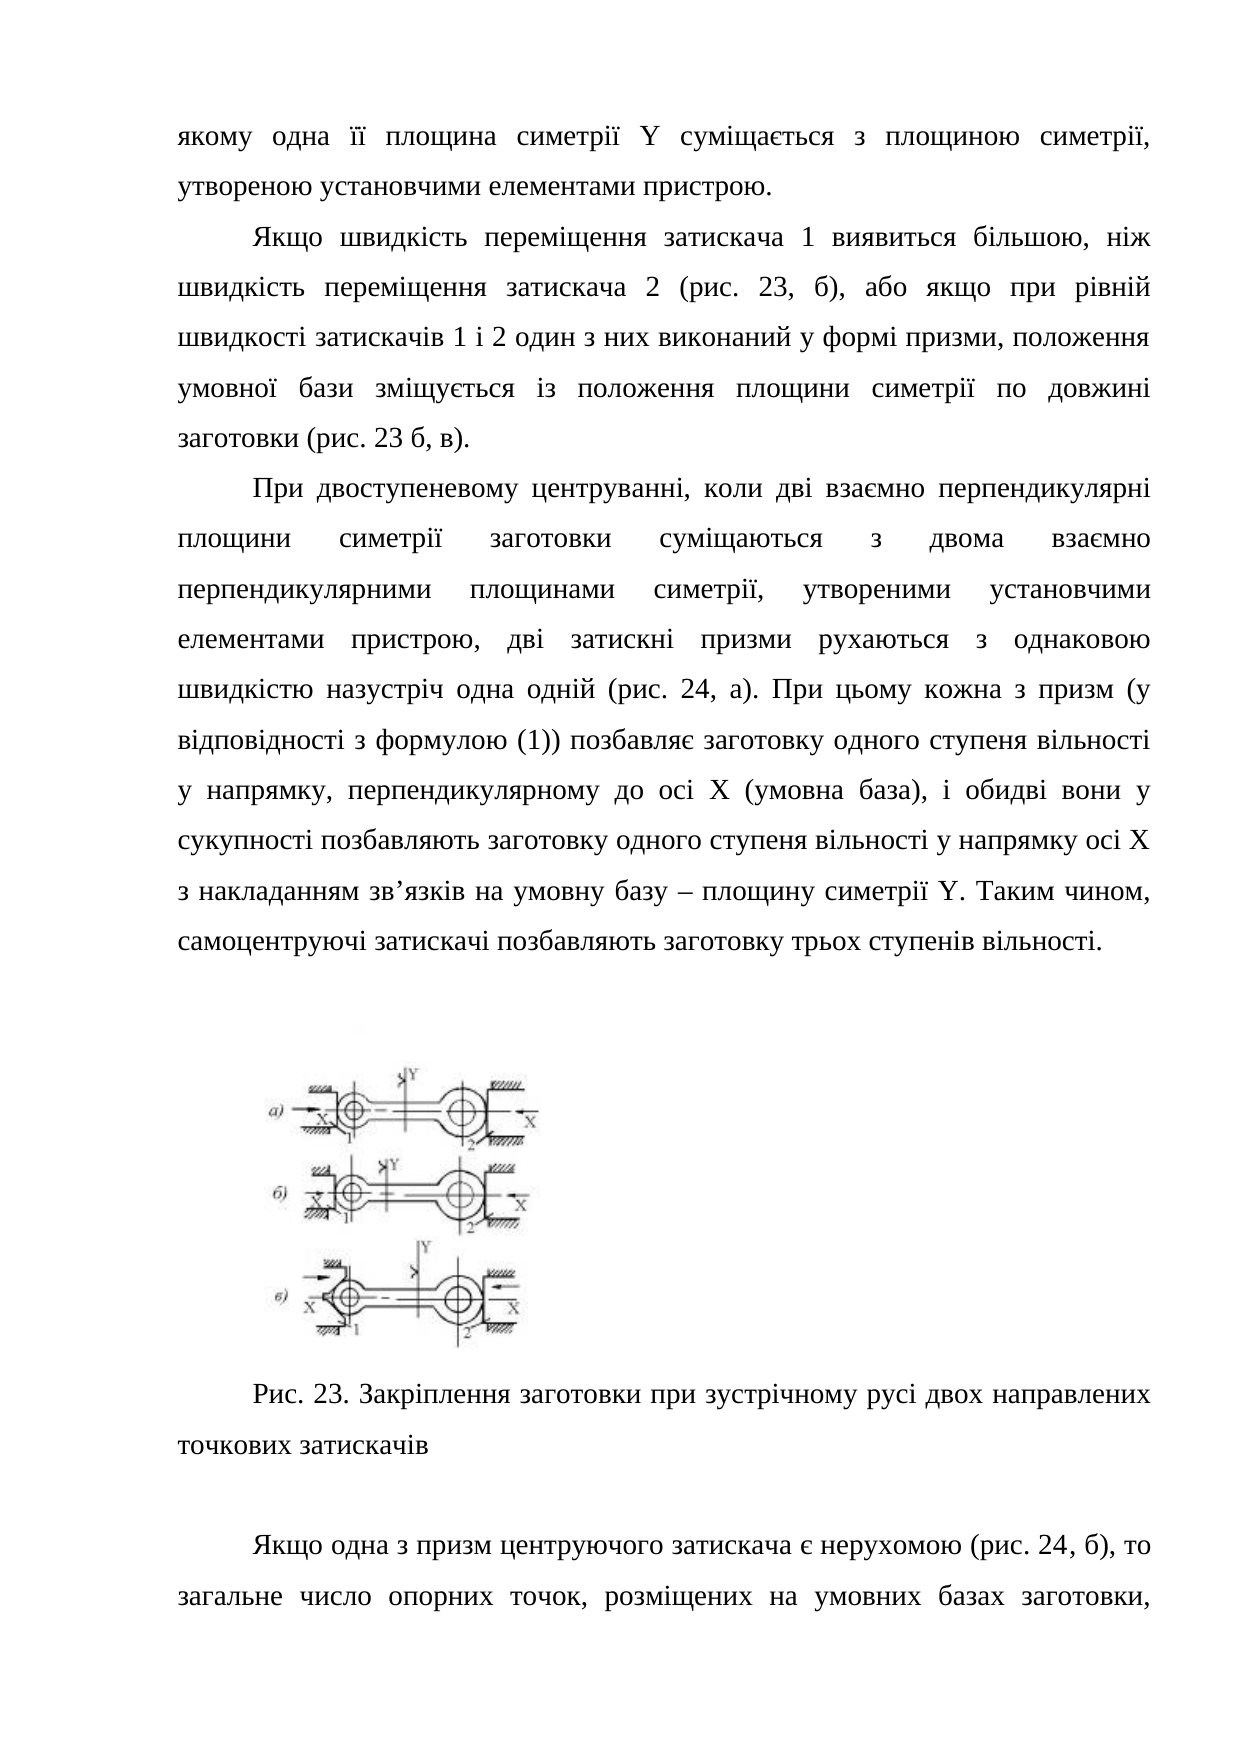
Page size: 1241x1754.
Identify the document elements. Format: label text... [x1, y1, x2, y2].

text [177, 1527, 1152, 1611]
text При двоступеневому центруванні, коли дві взаємно перпендикулярні площини симетрії заготовки суміщаються з двома взаємно перпендикулярними площинами симетрії, утвореними установчими елементами пристрою, дві затискні призми рухаються з однаковою швидкістю назустріч одна одній (рис. 24, а). При цьому кожна з призм (у відповідності з формулою (1)) позбавляє заготовку одного ступеня вільності у напрямку, перпендикулярному до осі Х (умовна база), і обидві вони у сукупності позбавляють заготовку одного ступеня вільності у напрямку осі Х з накладанням зв’язків на умовну базу – площину симетрії Y. Таким чином, самоцентруючі затискачі позбавляють заготовку трьох ступенів вільності. [177, 470, 1152, 957]
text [177, 118, 1152, 202]
text Рис. 23. Закріплення заготовки при зустрічному русі двох направлених точкових затискачів [177, 1376, 1152, 1460]
picture [252, 1023, 561, 1365]
text Якщо швидкість переміщення затискача 1 виявиться більшою, ніж швидкість переміщення затискача 2 (рис. 23, б), або якщо при рівній швидкості затискачів 1 і 2 один з них виконаний у формі призми, положення умовної бази зміщується із положення площини симетрії по довжині заготовки (рис. 23 б, в). [177, 219, 1152, 453]
